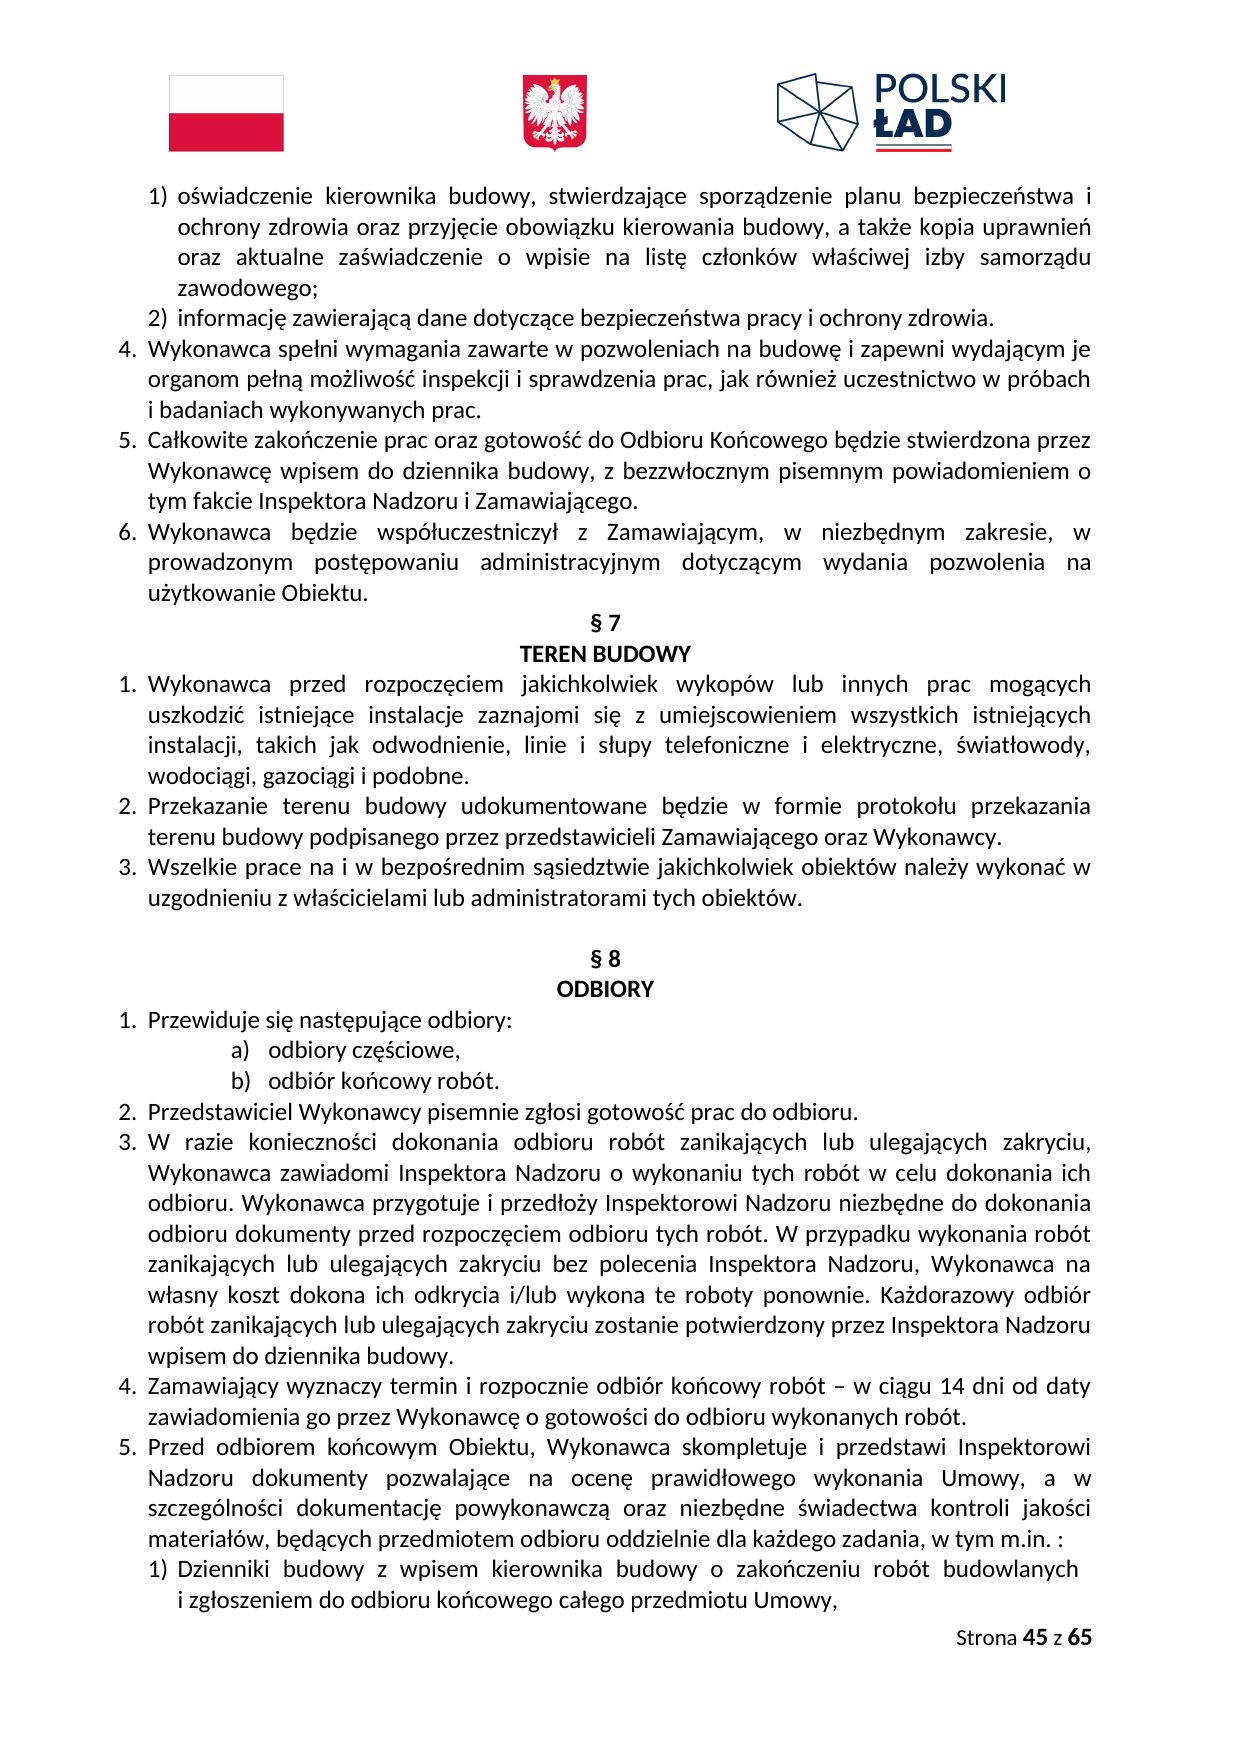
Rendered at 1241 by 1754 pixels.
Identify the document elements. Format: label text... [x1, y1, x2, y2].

list Wykonawca spełni wymagania zawarte w pozwoleniach na budowę i zapewni wydającym je organom pełną możliwość inspekcji i sprawdzenia prac, jak również uczestnictwo w próbach i badaniach wykonywanych prac. [118, 333, 1092, 424]
list Przewiduje się następujące odbiory: [118, 1004, 1092, 1035]
text § 7 [118, 607, 1092, 638]
list W razie konieczności dokonania odbioru robót zanikających lub ulegających zakryciu, Wykonawca zawiadomi Inspektora Nadzoru o wykonaniu tych robót w celu dokonania ich odbioru. Wykonawca przygotuje i przedłoży Inspektorowi Nadzoru niezbędne do dokonania odbioru dokumenty przed rozpoczęciem odbioru tych robót. W przypadku wykonania robót zanikających lub ulegających zakryciu bez polecenia Inspektora Nadzoru, Wykonawca na własny koszt dokona ich odkrycia i/lub wykona te roboty ponownie. Każdorazowy odbiór robót zanikających lub ulegających zakryciu zostanie potwierdzony przez Inspektora Nadzoru wpisem do dziennika budowy. [118, 1126, 1092, 1370]
picture [522, 75, 587, 152]
picture [169, 75, 284, 152]
list Wykonawca będzie współuczestniczył z Zamawiającym, w niezbędnym zakresie, w prowadzonym postępowaniu administracyjnym dotyczącym wydania pozwolenia na użytkowanie Obiektu. [118, 516, 1092, 607]
list Wykonawca przed rozpoczęciem jakichkolwiek wykopów lub innych prac mogących uszkodzić istniejące instalacje zaznajomi się z umiejscowieniem wszystkich istniejących instalacji, takich jak odwodnienie, linie i słupy telefoniczne i elektryczne, światłowody, wodociągi, gazociągi i podobne. [118, 668, 1092, 791]
list odbiór końcowy robót. [231, 1065, 1092, 1096]
list informację zawierającą dane dotyczące bezpieczeństwa pracy i ochrony zdrowia. [148, 302, 1092, 333]
list odbiory częściowe, [231, 1035, 1092, 1065]
list Przed odbiorem końcowym Obiektu, Wykonawca skompletuje i przedstawi Inspektorowi Nadzoru dokumenty pozwalające na ocenę prawidłowego wykonania Umowy, a w szczególności dokumentację powykonawczą oraz niezbędne świadectwa kontroli jakości materiałów, będących przedmiotem odbioru oddzielnie dla każdego zadania, w tym m.in. : [118, 1431, 1092, 1553]
list Przedstawiciel Wykonawcy pisemnie zgłosi gotowość prac do odbioru. [118, 1096, 1092, 1126]
list oświadczenie kierownika budowy, stwierdzające sporządzenie planu bezpieczeństwa i ochrony zdrowia oraz przyjęcie obowiązku kierowania budowy, a także kopia uprawnień oraz aktualne zaświadczenie o wpisie na listę członków właściwej izby samorządu zawodowego; [148, 180, 1092, 302]
list Dzienniki budowy z wpisem kierownika budowy o zakończeniu robót budowlanych i zgłoszeniem do odbioru końcowego całego przedmiotu Umowy, [148, 1553, 1092, 1614]
list Zamawiający wyznaczy termin i rozpocznie odbiór końcowy robót – w ciągu 14 dni od daty zawiadomienia go przez Wykonawcę o gotowości do odbioru wykonanych robót. [118, 1370, 1092, 1431]
text TEREN BUDOWY [118, 638, 1092, 668]
text ODBIORY [118, 974, 1092, 1004]
list Wszelkie prace na i w bezpośrednim sąsiedztwie jakichkolwiek obiektów należy wykonać w uzgodnieniu z właścicielami lub administratorami tych obiektów. [118, 852, 1092, 913]
list Całkowite zakończenie prac oraz gotowość do Odbioru Końcowego będzie stwierdzona przez Wykonawcę wpisem do dziennika budowy, z bezzwłocznym pisemnym powiadomieniem o tym fakcie Inspektora Nadzoru i Zamawiającego. [118, 424, 1092, 516]
list Przekazanie terenu budowy udokumentowane będzie w formie protokołu przekazania terenu budowy podpisanego przez przedstawicieli Zamawiającego oraz Wykonawcy. [118, 791, 1092, 852]
picture [777, 73, 1005, 152]
text § 8 [118, 943, 1092, 974]
